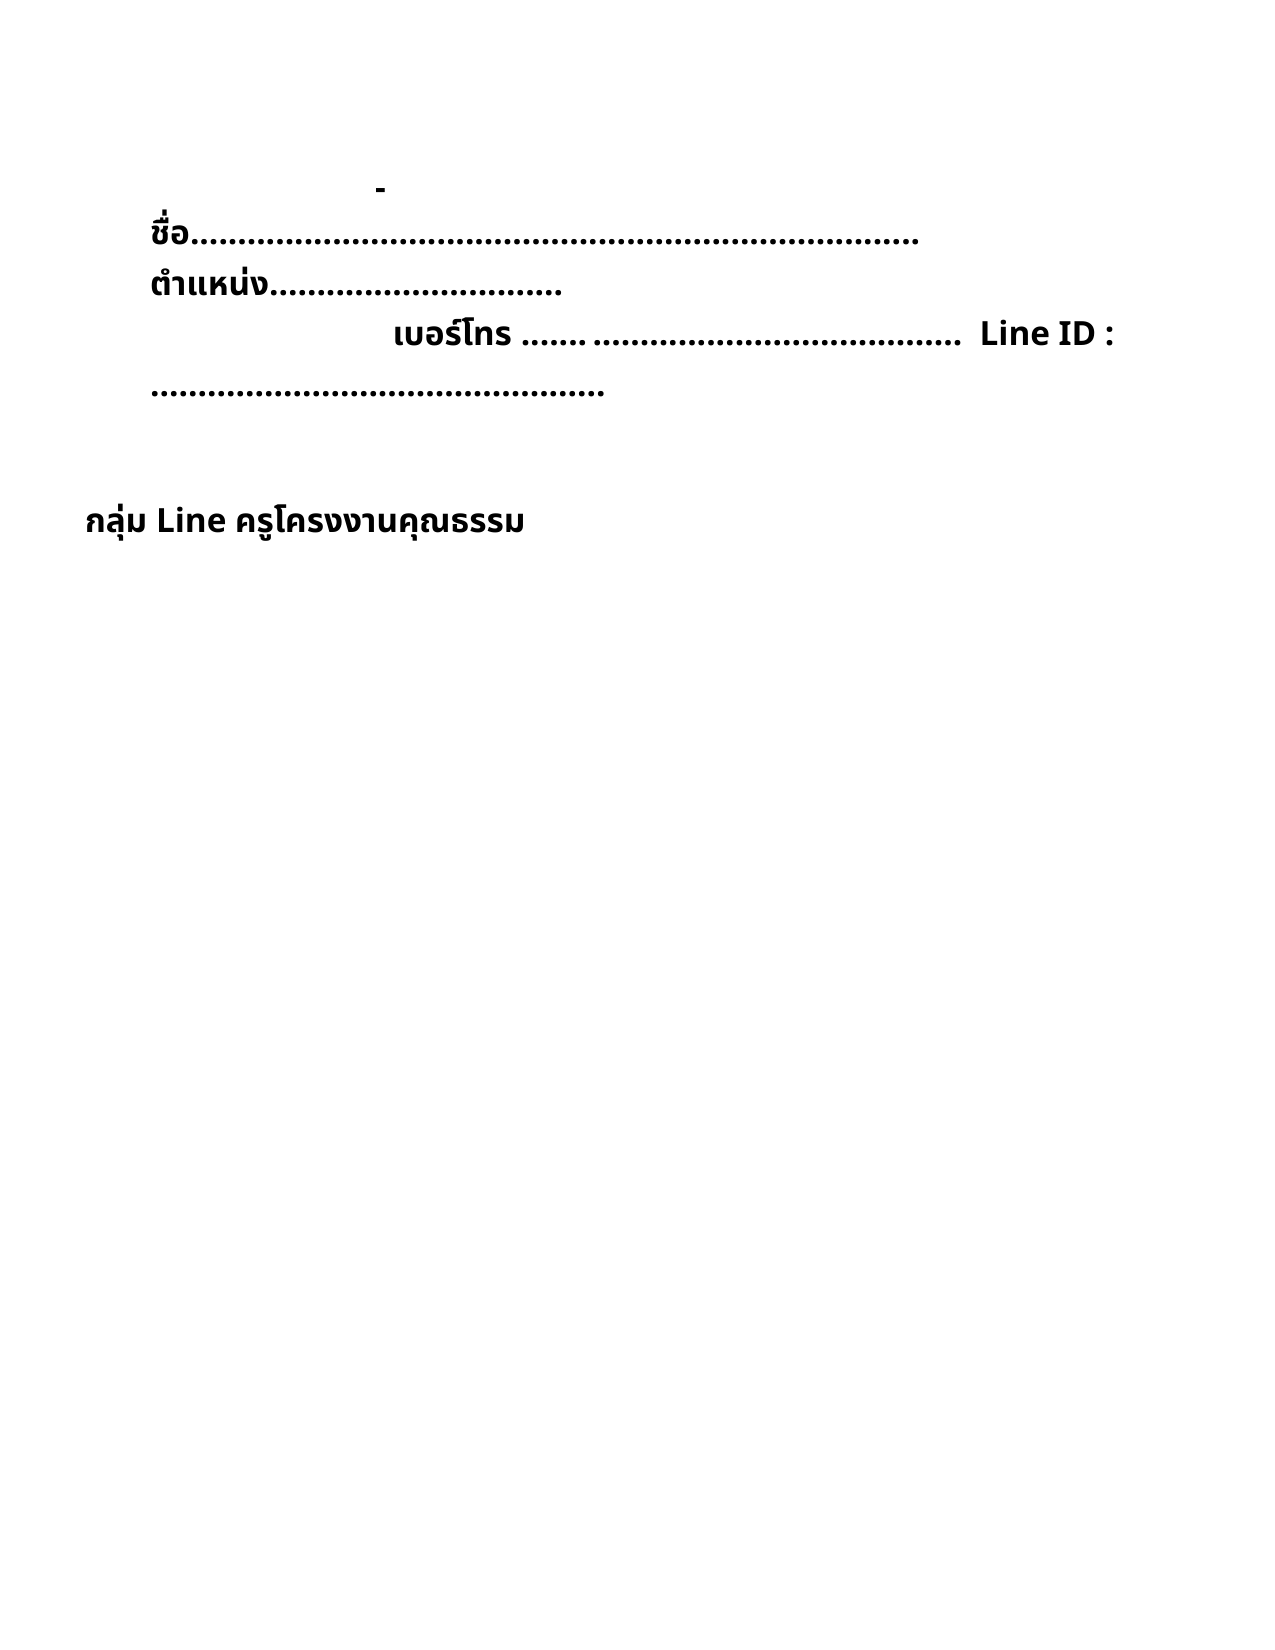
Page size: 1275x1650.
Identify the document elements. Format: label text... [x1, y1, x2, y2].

text กลุ่ม Line ครูโครงงานคุณธรรม [61, 497, 1125, 548]
text เบอร์โทร ....... ....................................... Line ID : ………………………………………… [150, 310, 1125, 406]
text - ชื่อ............................................................................. ตำแหน่ง............................... [150, 163, 1125, 310]
